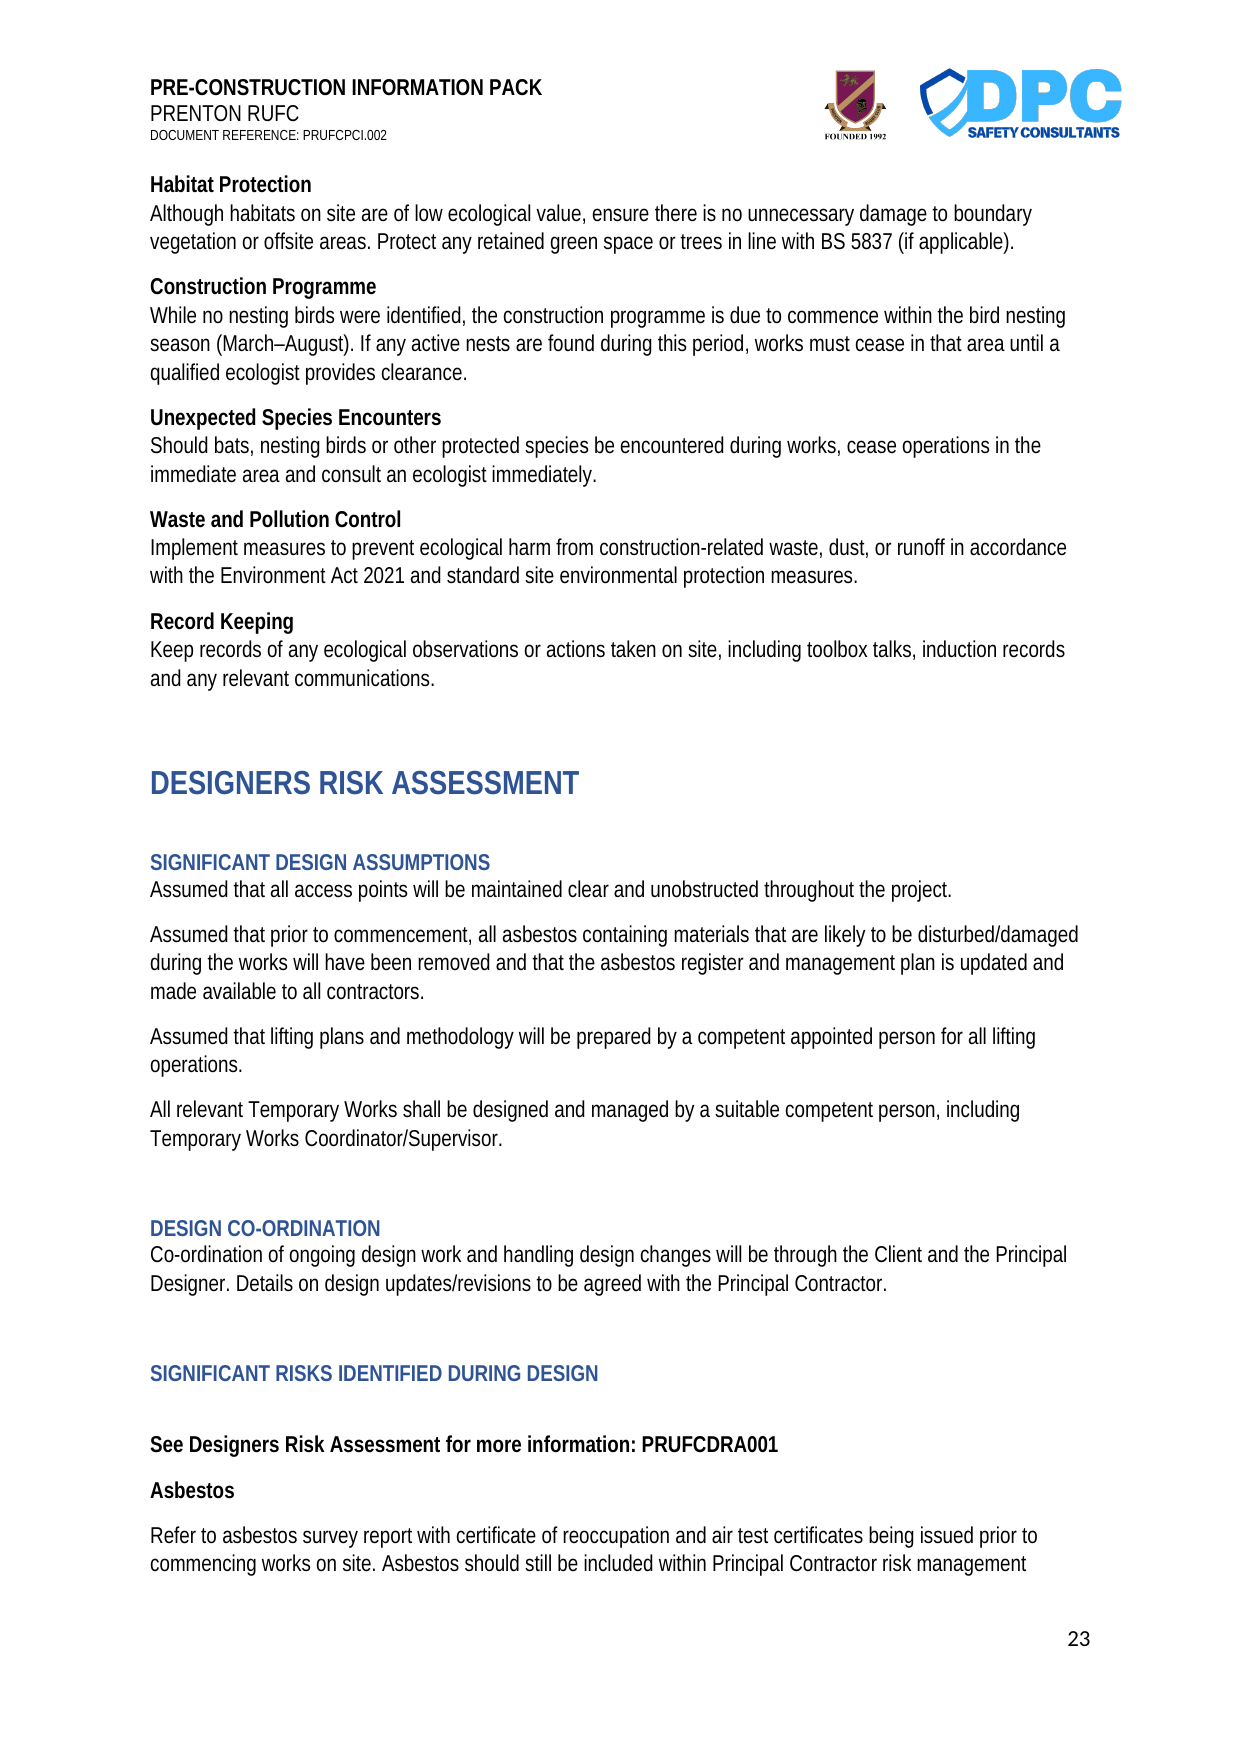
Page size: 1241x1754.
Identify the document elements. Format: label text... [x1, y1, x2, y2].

text Habitat Protection Although habitats on site are of low ecological value, ensure there is no unnecessary damage to boundary vegetation or offsite areas. Protect any retained green space or trees in line with BS 5837 (if applicable). [150, 171, 1090, 254]
text All relevant Temporary Works shall be designed and managed by a suitable competent person, including Temporary Works Coordinator/Supervisor. [150, 1096, 1090, 1151]
text Unexpected Species Encounters Should bats, nesting birds or other protected species be encountered during works, cease operations in the immediate area and consult an ecologist immediately. [150, 404, 1090, 487]
text Asbestos [150, 1477, 1090, 1503]
subtitle DESIGNERS RISK ASSESSMENT [150, 763, 1090, 801]
subtitle DESIGN CO-ORDINATION [150, 1215, 1090, 1241]
text Co-ordination of ongoing design work and handling design changes will be through the Client and the Principal Designer. Details on design updates/revisions to be agreed with the Principal Contractor. [150, 1241, 1090, 1296]
text Assumed that all access points will be maintained clear and unobstructed throughout the project. [150, 876, 1090, 902]
text Construction Programme While no nesting birds were identified, the construction programme is due to commence within the bird nesting season (March–August). If any active nests are found during this period, works must cease in that area until a qualified ecologist provides clearance. [150, 273, 1090, 385]
subtitle SIGNIFICANT RISKS IDENTIFIED DURING DESIGN [150, 1360, 1090, 1386]
text See Designers Risk Assessment for more information: PRUFCDRA001 [150, 1431, 1090, 1458]
text Record Keeping Keep records of any ecological observations or actions taken on site, including toolbox talks, induction records and any relevant communications. [150, 608, 1090, 691]
picture [823, 68, 888, 142]
text Assumed that lifting plans and methodology will be prepared by a competent appointed person for all lifting operations. [150, 1023, 1090, 1078]
subtitle SIGNIFICANT DESIGN ASSUMPTIONS [150, 849, 1090, 876]
text Waste and Pollution Control Implement measures to prevent ecological harm from construction-related waste, dust, or runoff in accordance with the Environment Act 2021 and standard site environmental protection measures. [150, 506, 1090, 589]
picture [909, 50, 1127, 159]
text Assumed that prior to commencement, all asbestos containing materials that are likely to be disturbed/damaged during the works will have been removed and that the asbestos register and management plan is updated and made available to all contractors. [150, 921, 1090, 1004]
